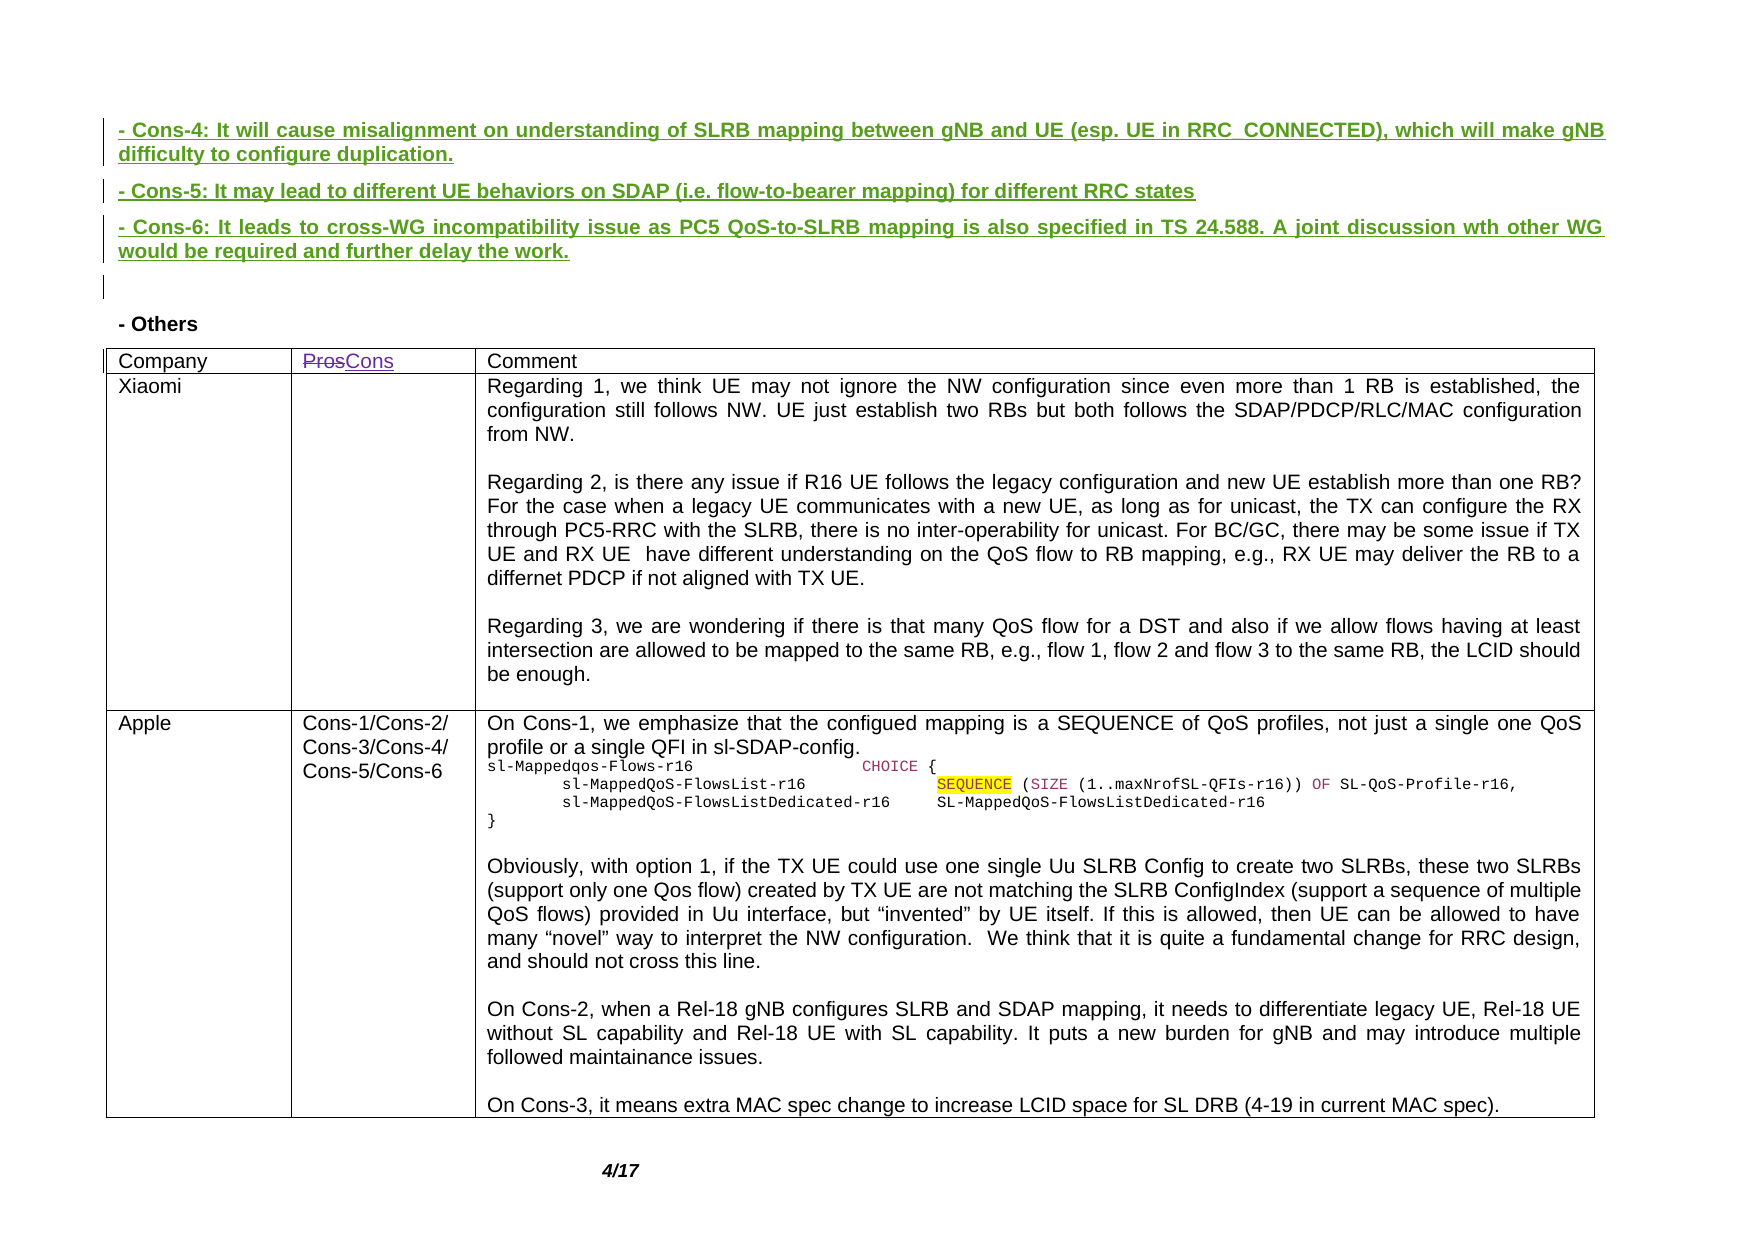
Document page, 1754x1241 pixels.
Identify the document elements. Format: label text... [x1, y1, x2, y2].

table_cell Regarding 1, we think UE may not ignore the NW configuration since even more than 1 RB is established, the configuration still follows NW. UE just establish two RBs but both follows the SDAP/PDCP/RLC/MAC configuration from NW. Regarding 2, is there any issue if R16 UE follows the legacy configuration and new UE establish more than one RB? For the case when a legacy UE communicates with a new UE, as long as for unicast, the TX can configure the RX through PC5-RRC with the SLRB, there is no inter-operability for unicast. For BC/GC, there may be some issue if TX UE and RX UE have different understanding on the QoS flow to RB mapping, e.g., RX UE may deliver the RB to a differnet PDCP if not aligned with TX UE. Regarding 3, we are wondering if there is that many QoS flow for a DST and also if we allow flows having at least intersection are allowed to be mapped to the same RB, e.g., flow 1, flow 2 and flow 3 to the same RB, the LCID should be enough. [476, 374, 1594, 710]
table_cell Apple [107, 711, 291, 1117]
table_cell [476, 711, 1594, 1117]
table_cell [292, 374, 475, 710]
table_header [292, 349, 475, 373]
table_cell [292, 711, 475, 1117]
table_header Comment [476, 349, 1594, 373]
text - Others [118, 312, 1606, 336]
table_cell Xiaomi [107, 374, 291, 710]
table_header Company [107, 349, 291, 373]
